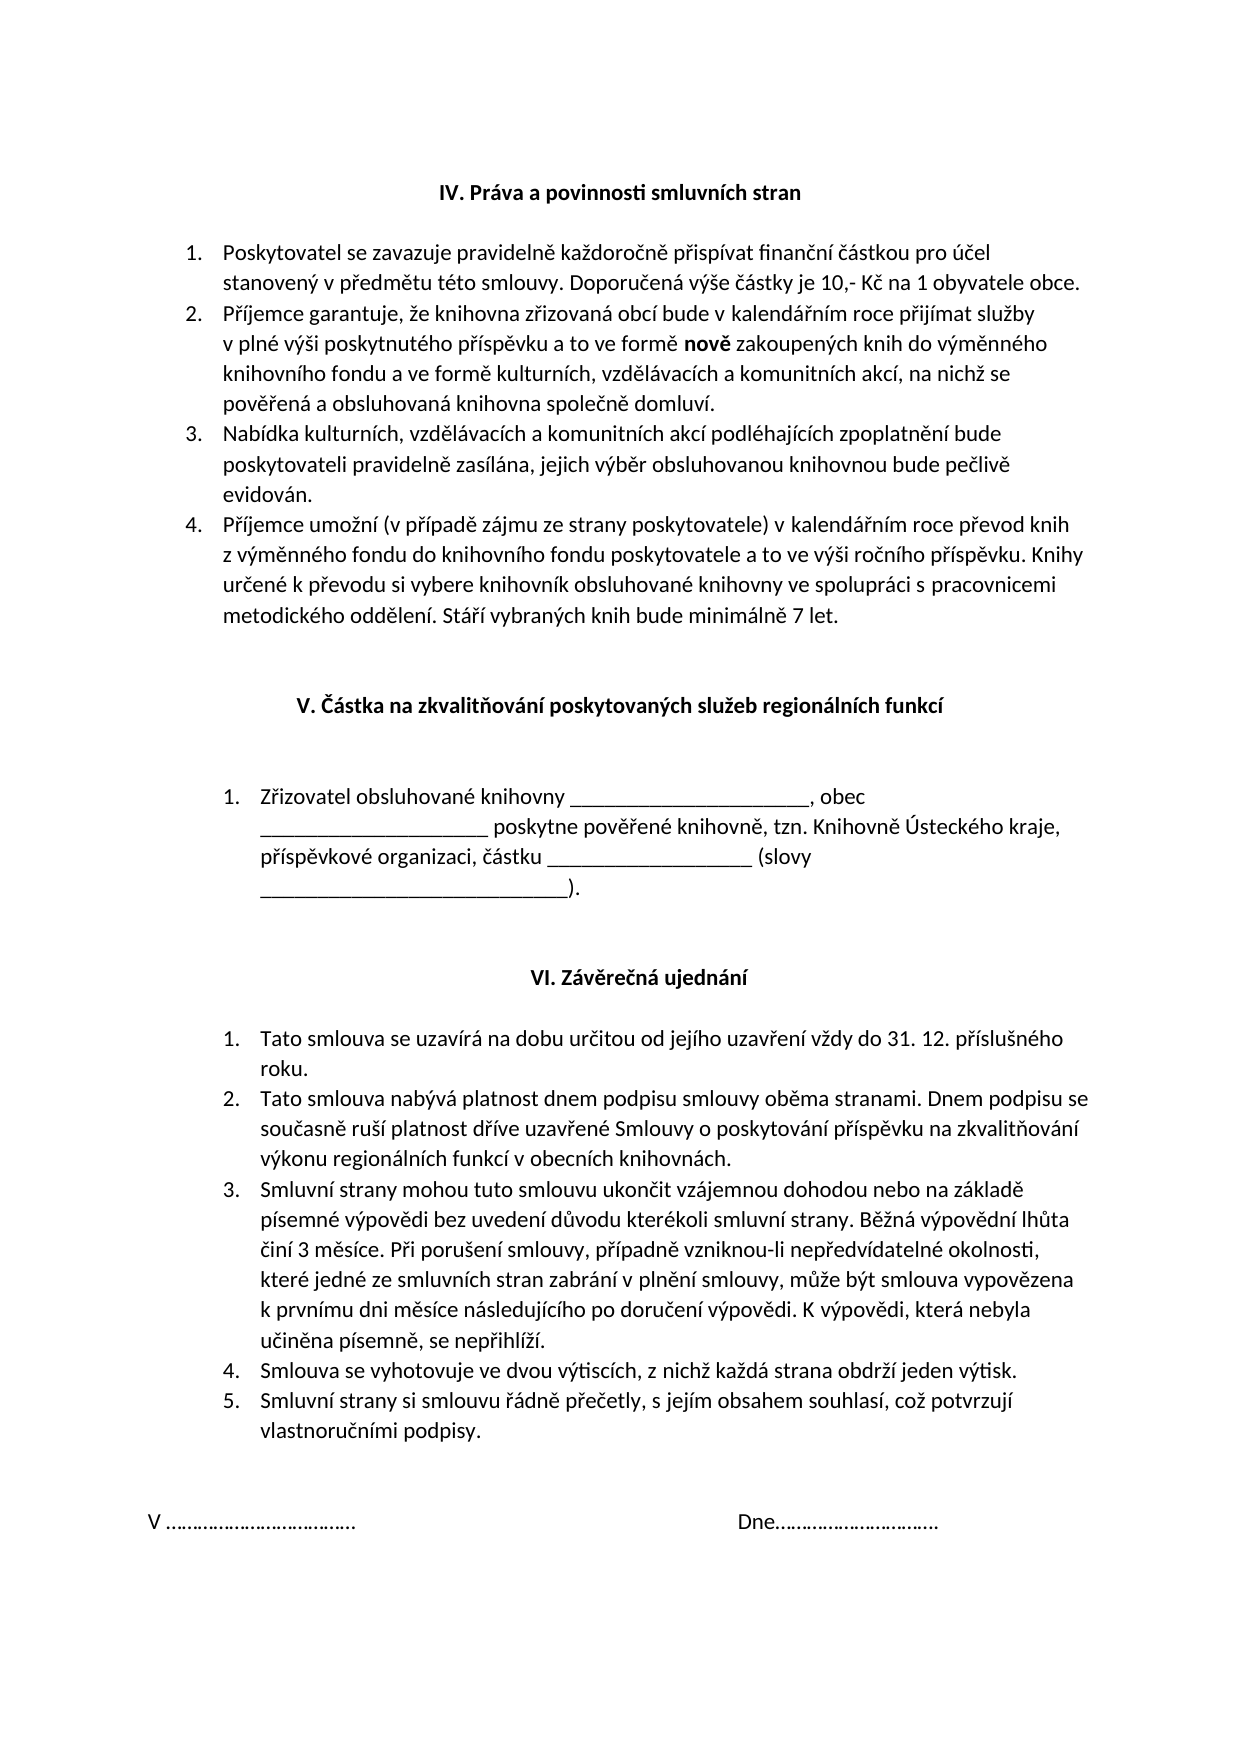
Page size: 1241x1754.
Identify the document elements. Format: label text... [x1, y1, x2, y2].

list Poskytovatel se zavazuje pravidelně každoročně přispívat finanční částkou pro účel stanovený v předmětu této smlouvy. Doporučená výše částky je 10,- Kč na 1 obyvatele obce. [185, 238, 1093, 296]
list Tato smlouva nabývá platnost dnem podpisu smlouvy oběma stranami. Dnem podpisu se současně ruší platnost dříve uzavřené Smlouvy o poskytování příspěvku na zkvalitňování výkonu regionálních funkcí v obecních knihovnách. [223, 1084, 1093, 1172]
text V ……………………………… Dne…………………………. [148, 1507, 1093, 1535]
list Nabídka kulturních, vzdělávacích a komunitních akcí podléhajících zpoplatnění bude poskytovateli pravidelně zasílána, jejich výběr obsluhovanou knihovnou bude pečlivě evidován. [185, 419, 1093, 508]
list Smluvní strany mohou tuto smlouvu ukončit vzájemnou dohodou nebo na základě písemné výpovědi bez uvedení důvodu kterékoli smluvní strany. Běžná výpovědní lhůta činí 3 měsíce. Při porušení smlouvy, případně vzniknou-li nepředvídatelné okolnosti, které jedné ze smluvních stran zabrání v plnění smlouvy, může být smlouva vypovězena k prvnímu dni měsíce následujícího po doručení výpovědi. K výpovědi, která nebyla učiněna písemně, se nepřihlíží. [223, 1175, 1093, 1354]
list Tato smlouva se uzavírá na dobu určitou od jejího uzavření vždy do 31. 12. příslušného roku. [223, 1024, 1093, 1082]
list Smlouva se vyhotovuje ve dvou výtiscích, z nichž každá strana obdrží jeden výtisk. [223, 1356, 1093, 1384]
list Zřizovatel obsluhované knihovny _____________________, obec ____________________ poskytne pověřené knihovně, tzn. Knihovně Ústeckého kraje, příspěvkové organizaci, částku __________________ (slovy ___________________________). [223, 782, 1093, 901]
text VI. Závěrečná ujednání [185, 963, 1093, 991]
text IV. Práva a povinnosti smluvních stran [148, 178, 1093, 206]
list Příjemce umožní (v případě zájmu ze strany poskytovatele) v kalendářním roce převod knih z výměnného fondu do knihovního fondu poskytovatele a to ve výši ročního příspěvku. Knihy určené k převodu si vybere knihovník obsluhované knihovny ve spolupráci s pracovnicemi metodického oddělení. Stáří vybraných knih bude minimálně 7 let. [185, 510, 1093, 629]
list Příjemce garantuje, že knihovna zřizovaná obcí bude v kalendářním roce přijímat služby v plné výši poskytnutého příspěvku a to ve formě nově zakoupených knih do výměnného knihovního fondu a ve formě kulturních, vzdělávacích a komunitních akcí, na nichž se pověřená a obsluhovaná knihovna společně domluví. [185, 299, 1093, 417]
text V. Částka na zkvalitňování poskytovaných služeb regionálních funkcí [148, 691, 1093, 719]
list Smluvní strany si smlouvu řádně přečetly, s jejím obsahem souhlasí, což potvrzují vlastnoručními podpisy. [223, 1386, 1093, 1444]
